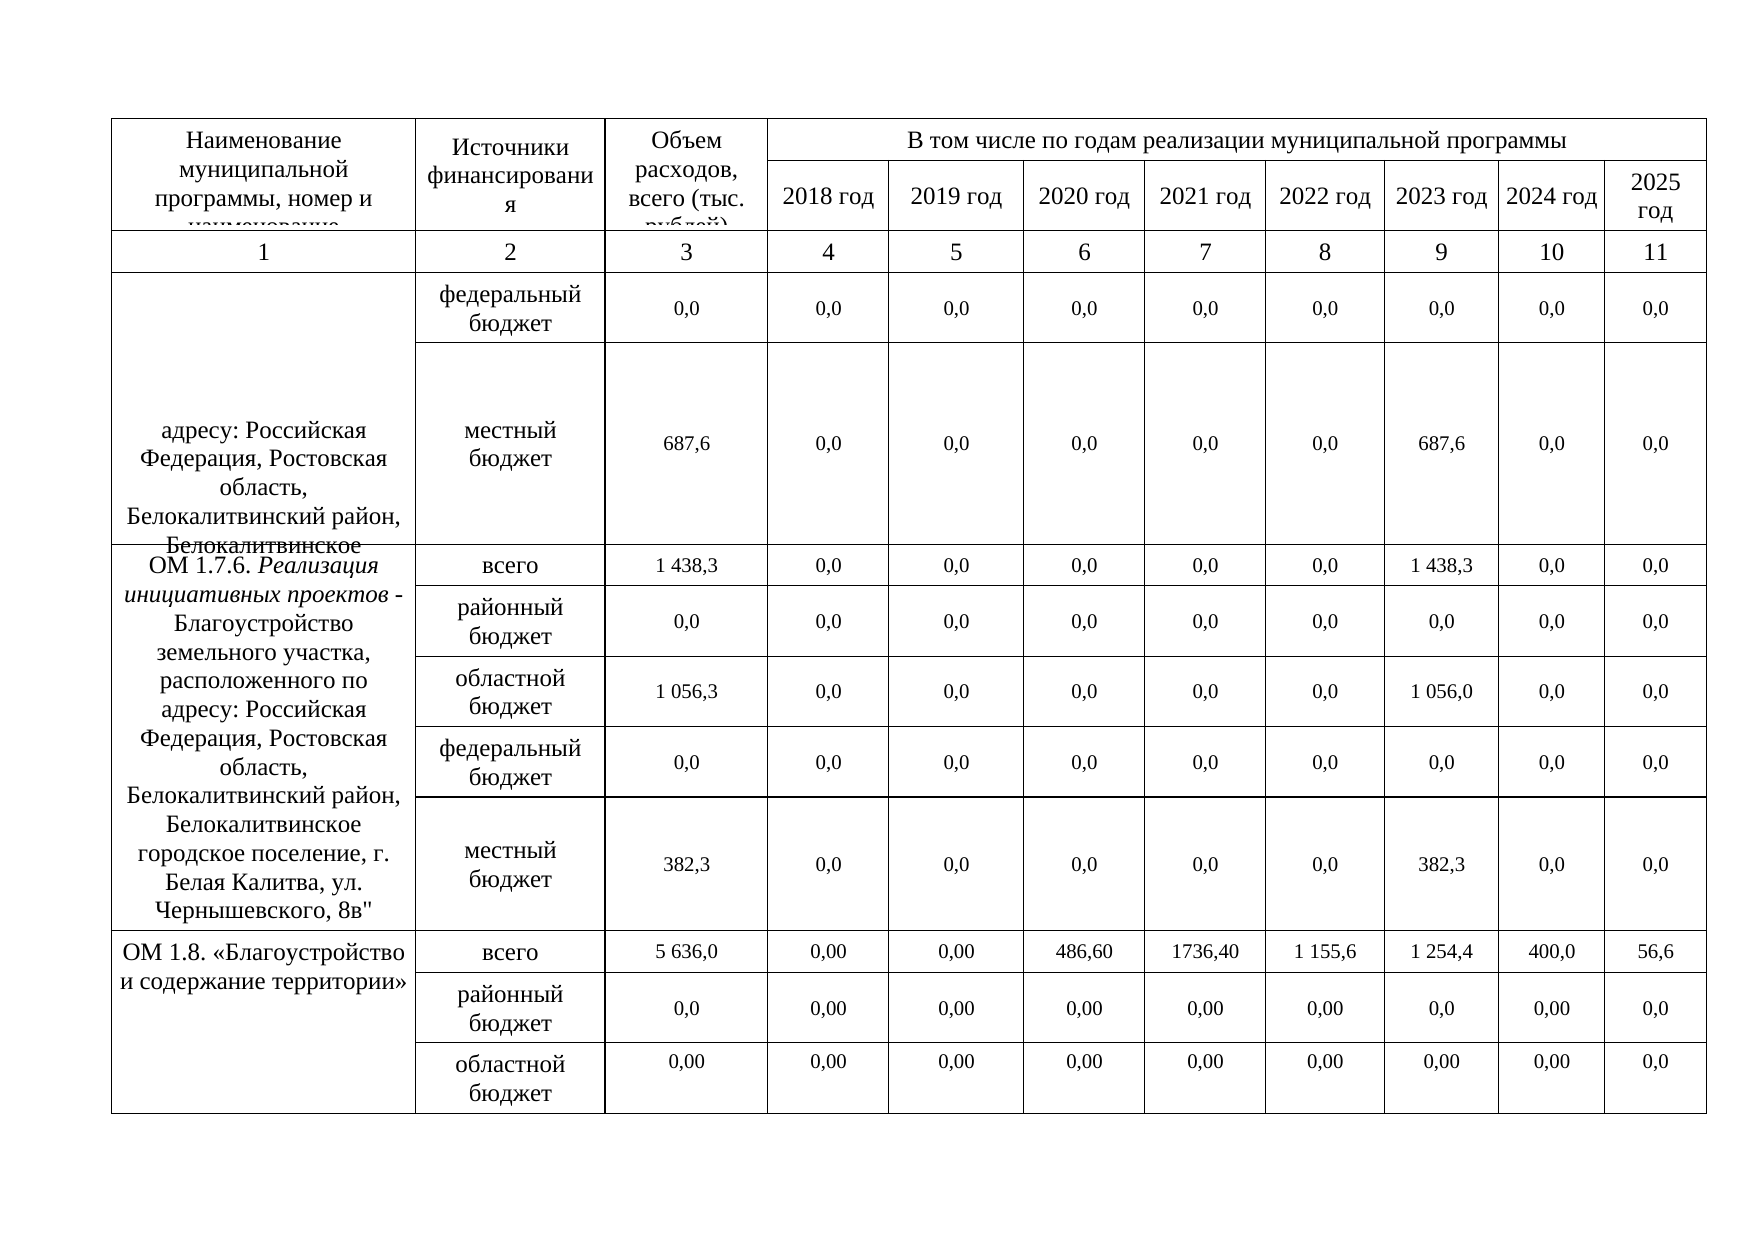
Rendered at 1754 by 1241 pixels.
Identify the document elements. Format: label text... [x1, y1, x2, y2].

table_cell 1 438,3 [606, 545, 767, 585]
table_cell 0,0 [768, 727, 888, 796]
table_cell 2018 год [768, 161, 888, 230]
table_cell 7 [1145, 231, 1265, 272]
table_cell 0,0 [889, 586, 1023, 656]
table_cell 0,0 [1605, 545, 1706, 585]
table_cell 0,0 [889, 343, 1023, 543]
table_cell 0,00 [1145, 973, 1265, 1042]
table_cell 0,0 [1266, 343, 1384, 543]
table_cell 0,0 [889, 798, 1023, 930]
table_cell 3 [606, 231, 767, 272]
table_cell 0,00 [1266, 973, 1384, 1042]
table_cell 687,6 [1385, 343, 1498, 543]
table_cell 0,0 [1266, 545, 1384, 585]
table_cell 0,0 [1024, 657, 1144, 726]
table_cell 0,0 [1385, 973, 1498, 1042]
table_cell 0,0 [1499, 343, 1604, 543]
table_cell 0,0 [1605, 343, 1706, 543]
table_cell 0,0 [889, 545, 1023, 585]
table_cell 0,0 [1605, 586, 1706, 656]
table_cell 10 [1499, 231, 1604, 272]
table_cell всего [416, 931, 604, 972]
table_header Наименование муниципальной программы, номер и наименование подпрограммы [112, 119, 415, 230]
table_cell 0,00 [889, 1043, 1023, 1113]
table_cell районный бюджет [416, 586, 604, 656]
table_cell 687,6 [606, 343, 767, 543]
table_cell 0,0 [1266, 798, 1384, 930]
table_cell 8 [1266, 231, 1384, 272]
table_cell областной бюджет [416, 657, 604, 726]
table_header Источники финансирования [416, 119, 604, 230]
table_cell 1 056,0 [1385, 657, 1498, 726]
table_cell 0,0 [1024, 343, 1144, 543]
table_cell 0,0 [1499, 727, 1604, 796]
table_cell 0,00 [1499, 973, 1604, 1042]
table_cell 0,0 [1145, 586, 1265, 656]
table_cell 0,0 [606, 586, 767, 656]
table_cell 382,3 [1385, 798, 1498, 930]
table_header В том числе по годам реализации муниципальной программы [768, 119, 1706, 160]
table_cell 0,0 [1024, 586, 1144, 656]
table_cell 486,60 [1024, 931, 1144, 972]
table_cell 0,0 [1385, 273, 1498, 342]
table_cell федеральный бюджет [416, 273, 604, 342]
table_cell ОМ 1.7.6. Реализация инициативных проектов - Благоустройство земельного участка, расположенного по адресу: Российская Федерация, Ростовская область, Белокалитвинский район, Белокалитвинское городское поселение, г. Белая Калитва, ул. Чернышевского, 8в" [112, 545, 415, 930]
table_cell 2019 год [889, 161, 1023, 230]
table_cell 0,00 [1024, 1043, 1144, 1113]
table_cell 2024 год [1499, 161, 1604, 230]
table_cell 0,00 [768, 1043, 888, 1113]
table_cell 2025 год [1605, 161, 1706, 230]
table_cell всего [416, 545, 604, 585]
table_cell 0,0 [1145, 657, 1265, 726]
table_cell 0,0 [1024, 727, 1144, 796]
table_cell 1 254,4 [1385, 931, 1498, 972]
table_cell областной бюджет [416, 1043, 604, 1113]
table_cell 1 056,3 [606, 657, 767, 726]
table_cell 0,00 [768, 931, 888, 972]
table_cell 6 [1024, 231, 1144, 272]
table_cell 0,0 [1024, 273, 1144, 342]
table_cell 0,0 [606, 727, 767, 796]
table_cell 2021 год [1145, 161, 1265, 230]
table_cell 400,0 [1499, 931, 1604, 972]
table_cell 5 636,0 [606, 931, 767, 972]
table_cell 1 [112, 231, 415, 272]
table_cell 0,0 [1499, 657, 1604, 726]
table_cell 0,0 [768, 343, 888, 543]
table_cell 0,0 [606, 973, 767, 1042]
table_cell 0,0 [1499, 545, 1604, 585]
table_cell 0,0 [889, 273, 1023, 342]
table_cell 0,0 [1605, 657, 1706, 726]
table_cell 0,0 [1024, 798, 1144, 930]
table_cell 11 [1605, 231, 1706, 272]
table_cell 2020 год [1024, 161, 1144, 230]
table_cell 0,00 [1266, 1043, 1384, 1113]
table_cell 0,0 [1605, 1043, 1706, 1113]
table_cell 0,00 [1024, 973, 1144, 1042]
table_cell 0,0 [1145, 545, 1265, 585]
table_cell 0,0 [1145, 273, 1265, 342]
table_cell 0,0 [1145, 727, 1265, 796]
table_cell 0,0 [889, 727, 1023, 796]
table_cell 9 [1385, 231, 1498, 272]
table_cell 0,0 [1499, 798, 1604, 930]
table_cell 2 [416, 231, 604, 272]
table_cell 0,0 [1605, 273, 1706, 342]
table_cell 1 438,3 [1385, 545, 1498, 585]
table_cell 0,0 [1385, 586, 1498, 656]
table_cell 0,00 [1385, 1043, 1498, 1113]
table_cell 0,0 [768, 273, 888, 342]
table_cell 0,0 [768, 798, 888, 930]
table_cell федеральный бюджет [416, 727, 604, 796]
table_cell 0,0 [1605, 798, 1706, 930]
table_cell 0,0 [1499, 586, 1604, 656]
table_cell 0,0 [768, 657, 888, 726]
table_cell 1736,40 [1145, 931, 1265, 972]
table_cell 56,6 [1605, 931, 1706, 972]
table_cell 5 [889, 231, 1023, 272]
table_cell 2022 год [1266, 161, 1384, 230]
table_cell ОМ 1.8. «Благоустройство и содержание территории» [112, 931, 415, 1113]
table_cell 0,0 [768, 545, 888, 585]
table_cell 0,0 [1605, 973, 1706, 1042]
table_cell 1 155,6 [1266, 931, 1384, 972]
table_cell 0,00 [889, 973, 1023, 1042]
table_cell 2023 год [1385, 161, 1498, 230]
table_cell 0,0 [768, 586, 888, 656]
table_cell 0,0 [1266, 727, 1384, 796]
table_cell 0,00 [889, 931, 1023, 972]
table_cell 0,0 [1266, 273, 1384, 342]
table_cell районный бюджет [416, 973, 604, 1042]
table_cell 0,0 [606, 273, 767, 342]
table_cell 0,0 [1266, 586, 1384, 656]
table_cell 0,0 [1385, 727, 1498, 796]
table_cell 0,00 [768, 973, 888, 1042]
table_cell 0,0 [1499, 273, 1604, 342]
table_cell 382,3 [606, 798, 767, 930]
table_cell 0,0 [1605, 727, 1706, 796]
table_cell 0,0 [1024, 545, 1144, 585]
table_cell 4 [768, 231, 888, 272]
table_cell 0,00 [1499, 1043, 1604, 1113]
table_cell 0,0 [1266, 657, 1384, 726]
table_cell 0,0 [889, 657, 1023, 726]
table_cell 0,0 [1145, 798, 1265, 930]
table_cell местный бюджет [416, 798, 604, 930]
table_cell 0,0 [1145, 343, 1265, 543]
table_cell местный бюджет [416, 343, 604, 543]
table_cell 0,00 [1145, 1043, 1265, 1113]
table_cell 0,00 [606, 1043, 767, 1113]
table_header Объем расходов, всего (тыс. рублей) [606, 119, 767, 230]
